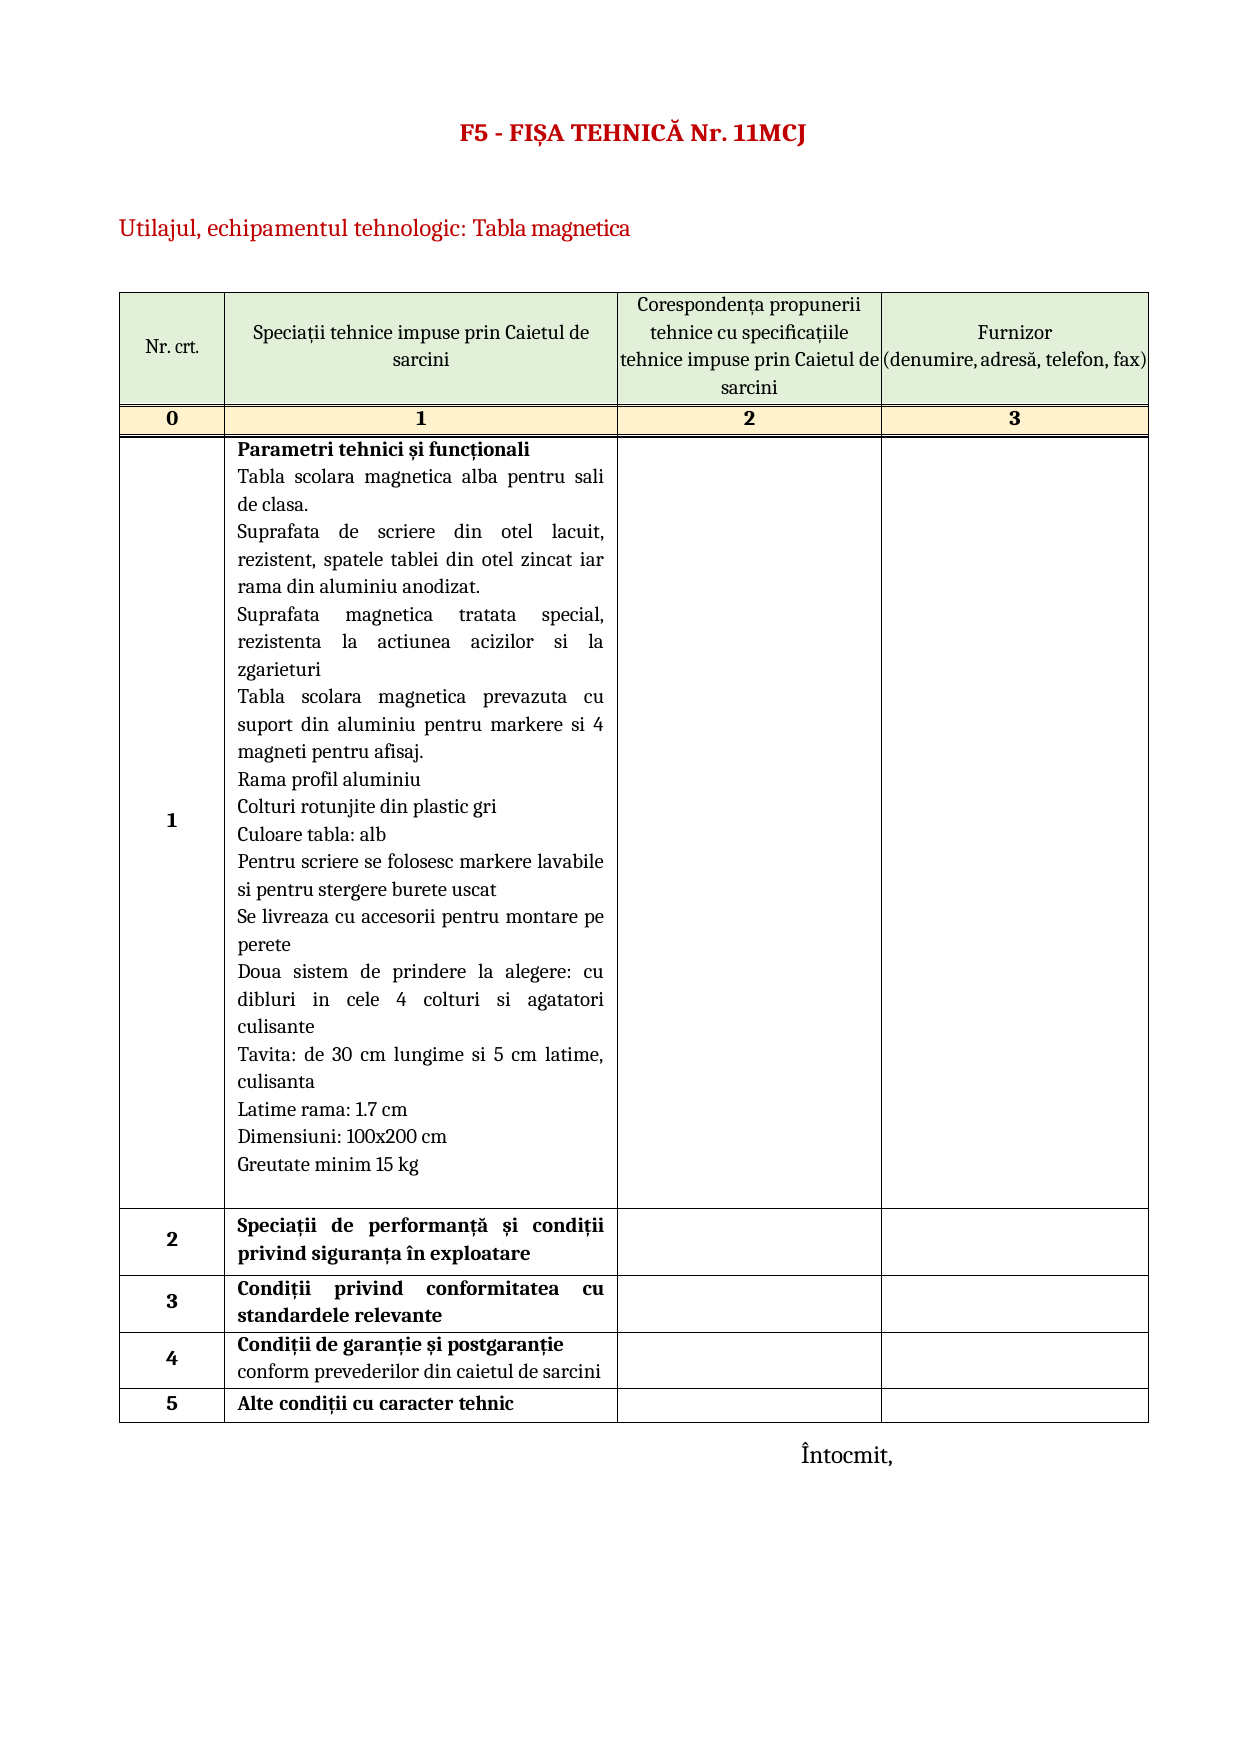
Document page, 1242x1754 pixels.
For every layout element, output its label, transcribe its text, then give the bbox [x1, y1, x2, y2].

table_header Corespondența propunerii tehnice cu speciﬁcațiile tehnice impuse prin Caietul de sarcini [618, 293, 881, 403]
table_cell 1 [225, 407, 617, 434]
table_cell [618, 438, 881, 1207]
table_cell [618, 1209, 881, 1275]
table_cell Parametri tehnici și funcționali Tabla scolara magnetica alba pentru sali de clasa. Suprafata de scriere din otel lacuit, rezistent, spatele tablei din otel zincat iar rama din aluminiu anodizat. Suprafata magnetica tratata special, rezistenta la actiunea acizilor si la zgarieturi Tabla scolara magnetica prevazuta cu suport din aluminiu pentru markere si 4 magneti pentru afisaj. Rama profil aluminiu Colturi rotunjite din plastic gri Culoare tabla: alb Pentru scriere se folosesc markere lavabile si pentru stergere burete uscat Se livreaza cu accesorii pentru montare pe perete Doua sistem de prindere la alegere: cu dibluri in cele 4 colturi si agatatori culisante Tavita: de 30 cm lungime si 5 cm latime, culisanta Latime rama: 1.7 cm Dimensiuni: 100x200 cm Greutate minim 15 kg [225, 438, 617, 1207]
table_cell [618, 1333, 881, 1388]
table_cell 2 [618, 407, 881, 434]
table_cell 4 [120, 1333, 224, 1388]
text Utilajul, echipamentul tehnologic: Tabla magnetica [119, 214, 1148, 243]
table_cell 3 [120, 1276, 224, 1332]
table_cell [618, 1389, 881, 1422]
table_cell [882, 1209, 1148, 1275]
table_header Speciații tehnice impuse prin Caietul de sarcini [225, 293, 617, 403]
table_cell Condiții privind conformitatea cu standardele relevante [225, 1276, 617, 1332]
table_cell 5 [120, 1389, 224, 1422]
table_cell [882, 1333, 1148, 1388]
table_cell 3 [882, 407, 1148, 434]
table_cell 1 [120, 438, 224, 1207]
table_cell Alte condiții cu caracter tehnic [225, 1389, 617, 1422]
table_cell 2 [120, 1209, 224, 1275]
table_cell [882, 438, 1148, 1207]
table_cell [618, 1276, 881, 1332]
table_cell [882, 1276, 1148, 1332]
text F5 - FIȘA TEHNICĂ Nr. 11MCJ [119, 119, 1148, 147]
table_cell [882, 1389, 1148, 1422]
table_header Nr. crt. [120, 293, 224, 403]
table_cell Condiții de garanție și postgaranție conform prevederilor din caietul de sarcini [225, 1333, 617, 1388]
table_header Furnizor (denumire, adresă, telefon, fax) [882, 293, 1148, 403]
text Întocmit, [119, 1441, 893, 1470]
table_cell Speciații de performanță și condiții privind siguranța în exploatare [225, 1209, 617, 1275]
table_cell 0 [120, 407, 224, 434]
